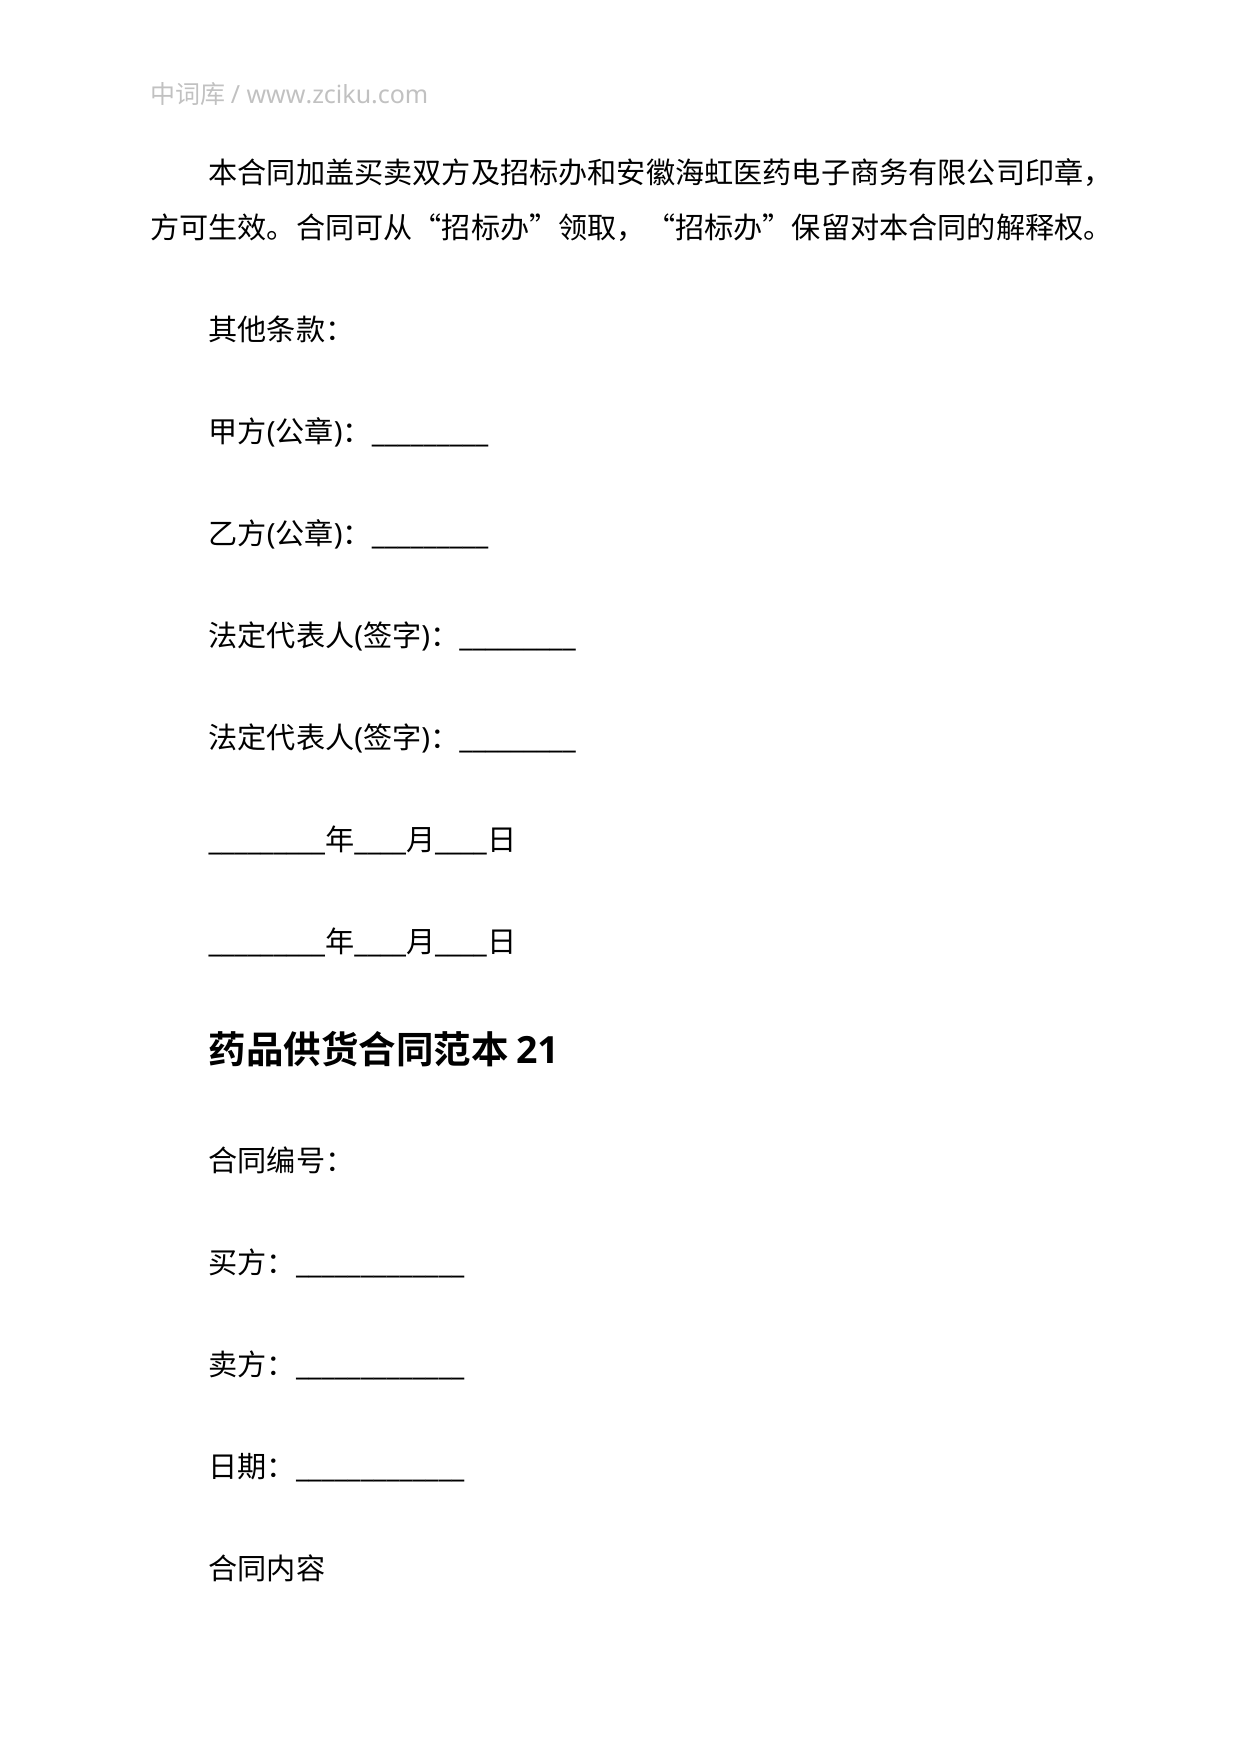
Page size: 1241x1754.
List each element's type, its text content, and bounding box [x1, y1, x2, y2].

text 合同编号： [150, 1138, 1090, 1180]
text 其他条款： [150, 307, 1090, 349]
text 买方：_____________ [150, 1240, 1090, 1282]
text 卖方：_____________ [150, 1342, 1090, 1384]
text 本合同加盖买卖双方及招标办和安徽海虹医药电子商务有限公司印章，方可生效。合同可从“招标办”领取，“招标办”保留对本合同的解释权。 [150, 150, 1090, 247]
text 日期：_____________ [150, 1444, 1090, 1486]
text 甲方(公章)：_________ [150, 408, 1090, 451]
text 法定代表人(签字)：_________ [150, 612, 1090, 655]
text 乙方(公章)：_________ [150, 510, 1090, 553]
text _________年____月____日 [150, 918, 1090, 961]
text 药品供货合同范本21 [150, 1020, 1090, 1075]
text 合同内容 [150, 1546, 1090, 1588]
text 法定代表人(签字)：_________ [150, 714, 1090, 757]
text _________年____月____日 [150, 816, 1090, 859]
